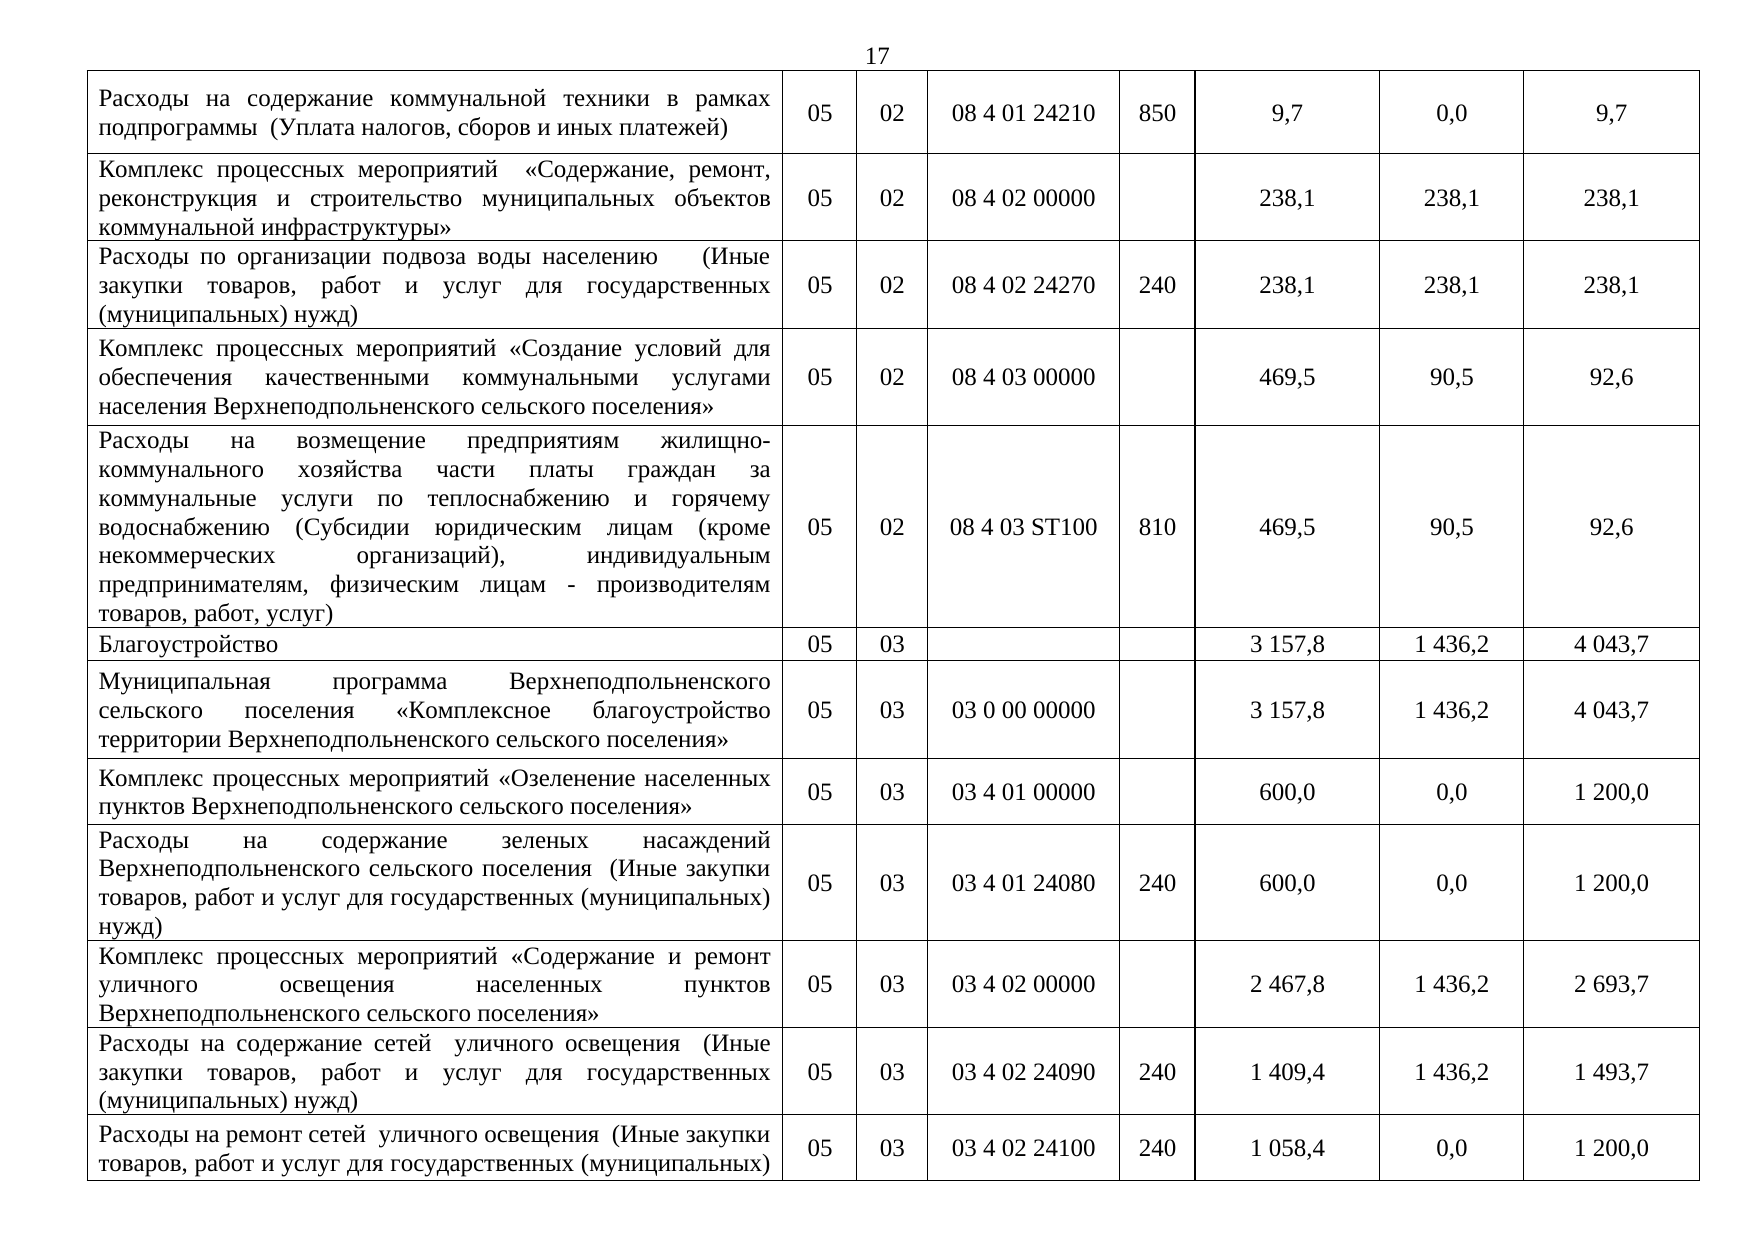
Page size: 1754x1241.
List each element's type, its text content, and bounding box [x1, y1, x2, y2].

table_cell 3 157,8 [1196, 628, 1379, 660]
table_cell 9,7 [1196, 71, 1379, 153]
table_cell 03 [857, 759, 927, 824]
table_cell 240 [1120, 1028, 1194, 1114]
table_cell 03 4 01 24080 [928, 825, 1119, 940]
table_cell 08 4 02 24270 [928, 241, 1119, 328]
table_cell 1 058,4 [1196, 1115, 1379, 1180]
table_cell 469,5 [1196, 426, 1379, 627]
table_cell 240 [1120, 825, 1194, 940]
table_cell 05 [783, 628, 856, 660]
table_cell 03 [857, 1115, 927, 1180]
table_cell 469,5 [1196, 329, 1379, 424]
table_cell 03 4 02 24100 [928, 1115, 1119, 1180]
table_cell 4 043,7 [1524, 628, 1699, 660]
table_cell 1 493,7 [1524, 1028, 1699, 1114]
table_cell Муниципальная программа Верхнеподпольненского сельского поселения «Комплексное благоустройство территории Верхнеподпольненского сельского поселения» [88, 661, 782, 758]
table_cell Расходы на содержание сетей уличного освещения (Иные закупки товаров, работ и услуг для государственных (муниципальных) нужд) [88, 1028, 782, 1114]
table_cell [1120, 941, 1194, 1027]
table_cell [88, 1115, 782, 1180]
table_cell Расходы на возмещение предприятиям жилищно-коммунального хозяйства части платы граждан за коммунальные услуги по теплоснабжению и горячему водоснабжению (Субсидии юридическим лицам (кроме некоммерческих организаций), индивидуальным предпринимателям, физическим лицам - производителям товаров, работ, услуг) [88, 426, 782, 627]
table_cell 08 4 01 24210 [928, 71, 1119, 153]
table_cell 2 693,7 [1524, 941, 1699, 1027]
table_cell 03 4 01 00000 [928, 759, 1119, 824]
table_cell 238,1 [1196, 154, 1379, 240]
table_cell 9,7 [1524, 71, 1699, 153]
table_cell 05 [783, 329, 856, 424]
table_cell 05 [783, 661, 856, 758]
table_cell 08 4 03 00000 [928, 329, 1119, 424]
table_cell 03 0 00 00000 [928, 661, 1119, 758]
table_cell 1 200,0 [1524, 759, 1699, 824]
table_cell Комплекс процессных мероприятий «Озеленение населенных пунктов Верхнеподпольненского сельского поселения» [88, 759, 782, 824]
table_cell [1120, 329, 1194, 424]
table_cell 0,0 [1380, 71, 1523, 153]
table_cell 240 [1120, 1115, 1194, 1180]
table_cell Комплекс процессных мероприятий «Создание условий для обеспечения качественными коммунальными услугами населения Верхнеподпольненского сельского поселения» [88, 329, 782, 424]
table_cell 2 467,8 [1196, 941, 1379, 1027]
table_cell [1120, 661, 1194, 758]
table_cell 03 [857, 628, 927, 660]
table_cell 0,0 [1380, 759, 1523, 824]
table_cell 238,1 [1524, 241, 1699, 328]
table_cell [1120, 628, 1194, 660]
table_cell 03 [857, 1028, 927, 1114]
table_cell 92,6 [1524, 426, 1699, 627]
table_cell Расходы на содержание зеленых насаждений Верхнеподпольненского сельского поселения (Иные закупки товаров, работ и услуг для государственных (муниципальных) нужд) [88, 825, 782, 940]
table_cell 238,1 [1380, 154, 1523, 240]
table_cell 02 [857, 241, 927, 328]
table_cell 05 [783, 426, 856, 627]
table_cell 600,0 [1196, 759, 1379, 824]
table_cell 08 4 02 00000 [928, 154, 1119, 240]
table_cell 08 4 03 SТ100 [928, 426, 1119, 627]
table_cell 240 [1120, 241, 1194, 328]
table_cell 810 [1120, 426, 1194, 627]
table_cell Комплекс процессных мероприятий «Содержание, ремонт, реконструкция и строительство муниципальных объектов коммунальной инфраструктуры» [88, 154, 782, 240]
table_cell [928, 628, 1119, 660]
table_cell 05 [783, 1028, 856, 1114]
table_cell 03 [857, 941, 927, 1027]
table_cell 02 [857, 154, 927, 240]
table_cell [1120, 759, 1194, 824]
table_cell 05 [783, 154, 856, 240]
table_cell Расходы на содержание коммунальной техники в рамках подпрограммы (Уплата налогов, сборов и иных платежей) [88, 71, 782, 153]
table_cell [1120, 154, 1194, 240]
table_cell 05 [783, 241, 856, 328]
table_cell 1 436,2 [1380, 628, 1523, 660]
table_cell 05 [783, 825, 856, 940]
table_cell 600,0 [1196, 825, 1379, 940]
table_cell 238,1 [1524, 154, 1699, 240]
table_cell 03 [857, 825, 927, 940]
table_cell 92,6 [1524, 329, 1699, 424]
table_cell 1 409,4 [1196, 1028, 1379, 1114]
table_cell 0,0 [1380, 825, 1523, 940]
table_cell 850 [1120, 71, 1194, 153]
table_cell 02 [857, 71, 927, 153]
table_cell 90,5 [1380, 426, 1523, 627]
table_cell 05 [783, 759, 856, 824]
table_cell 4 043,7 [1524, 661, 1699, 758]
table_cell 1 436,2 [1380, 941, 1523, 1027]
table_cell 03 4 02 24090 [928, 1028, 1119, 1114]
table_cell 238,1 [1380, 241, 1523, 328]
table_cell 02 [857, 426, 927, 627]
table_cell 90,5 [1380, 329, 1523, 424]
table_cell 1 436,2 [1380, 1028, 1523, 1114]
table_cell 05 [783, 941, 856, 1027]
table_cell 238,1 [1196, 241, 1379, 328]
table_cell 1 436,2 [1380, 661, 1523, 758]
table_cell 0,0 [1380, 1115, 1523, 1180]
table_cell 1 200,0 [1524, 1115, 1699, 1180]
table_cell Благоустройство [88, 628, 782, 660]
table_cell 1 200,0 [1524, 825, 1699, 940]
table_cell 03 [857, 661, 927, 758]
table_cell Комплекс процессных мероприятий «Содержание и ремонт уличного освещения населенных пунктов Верхнеподпольненского сельского поселения» [88, 941, 782, 1027]
table_cell 05 [783, 71, 856, 153]
table_cell Расходы по организации подвоза воды населению (Иные закупки товаров, работ и услуг для государственных (муниципальных) нужд) [88, 241, 782, 328]
table_cell 02 [857, 329, 927, 424]
table_cell 03 4 02 00000 [928, 941, 1119, 1027]
table_cell 05 [783, 1115, 856, 1180]
table_cell 3 157,8 [1196, 661, 1379, 758]
